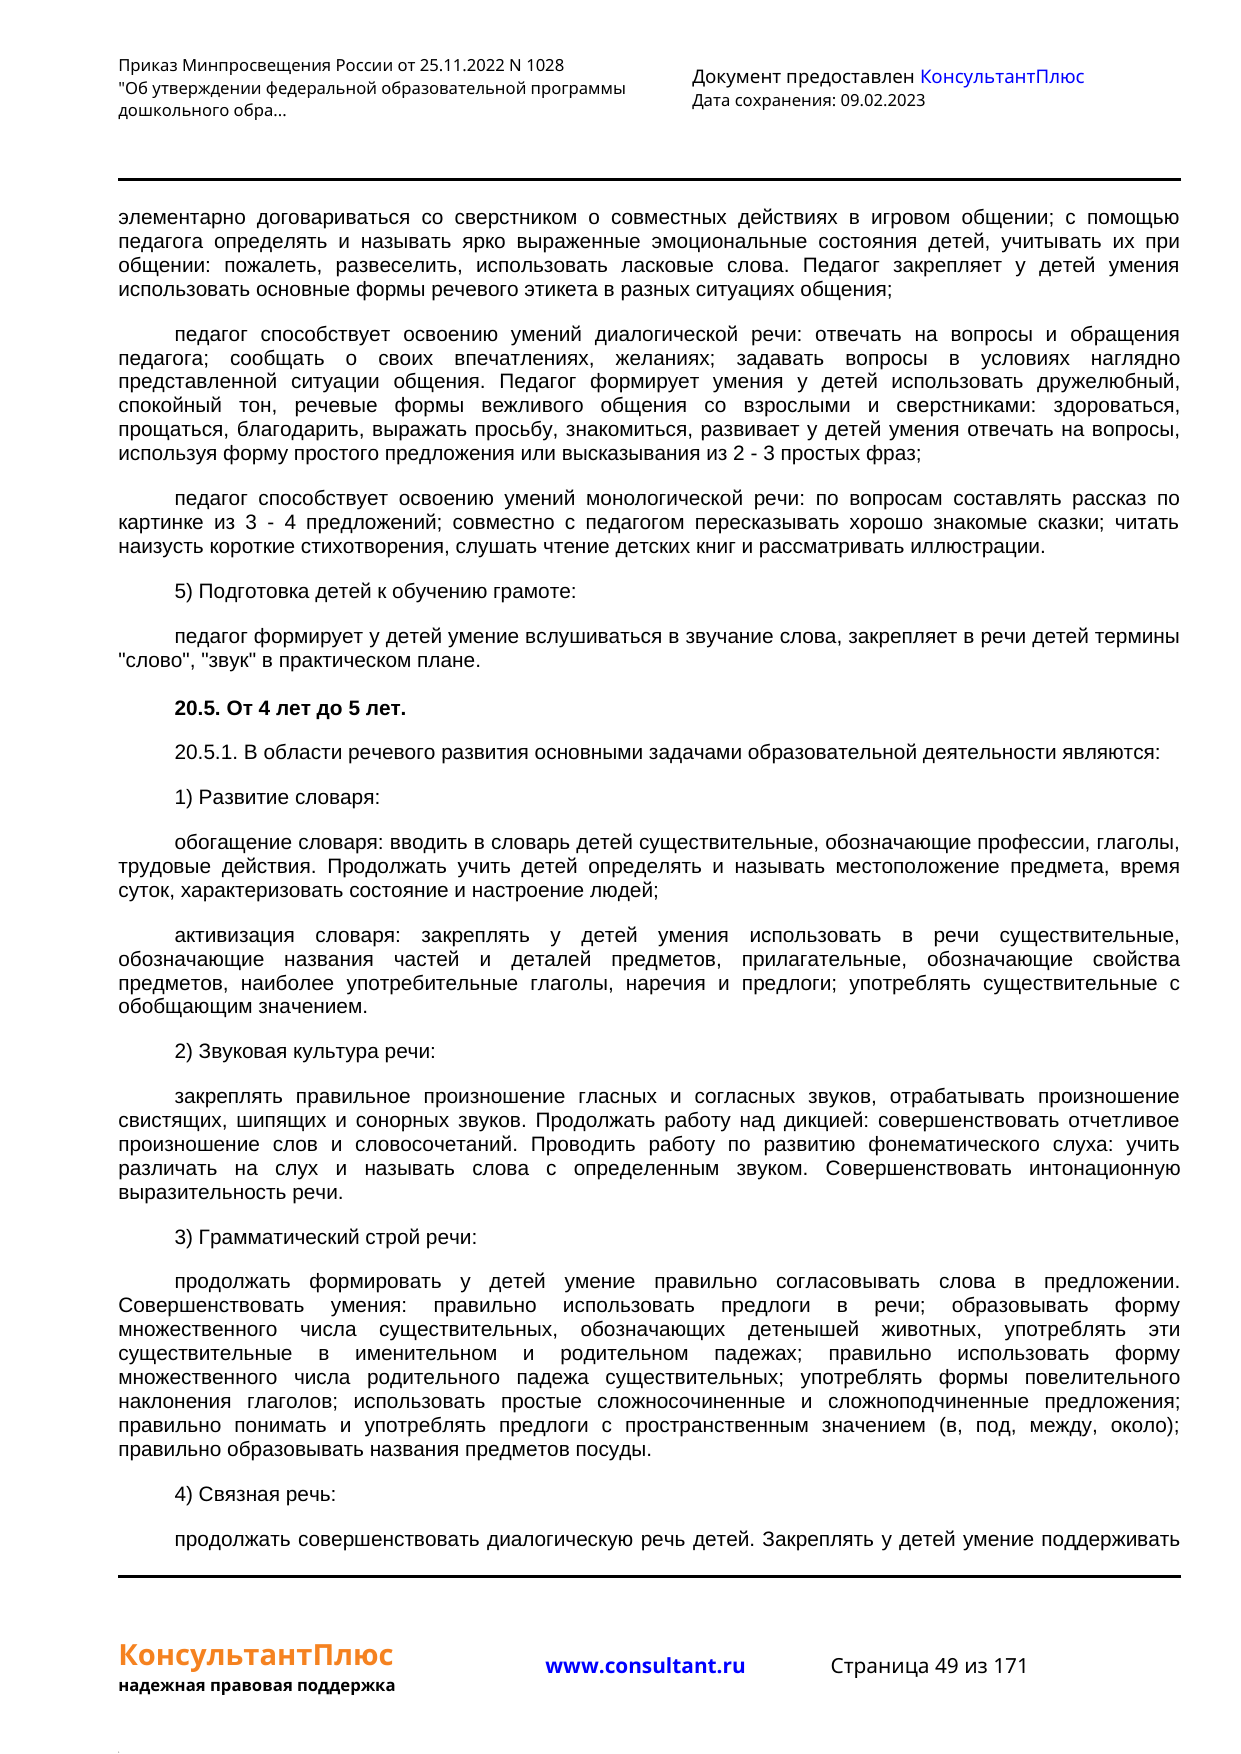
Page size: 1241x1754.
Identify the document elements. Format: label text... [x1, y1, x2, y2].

text 1) Развитие словаря: [118, 785, 1181, 809]
text активизация словаря: закреплять у детей умения использовать в речи существительные, обозначающие названия частей и деталей предметов, прилагательные, обозначающие свойства предметов, наиболее употребительные глаголы, наречия и предлоги; употреблять существительные с обобщающим значением. [118, 922, 1181, 1018]
text 4) Связная речь: [118, 1482, 1181, 1506]
text 3) Грамматический строй речи: [118, 1224, 1181, 1248]
text педагог способствует освоению умений монологической речи: по вопросам составлять рассказ по картинке из 3 - 4 предложений; совместно с педагогом пересказывать хорошо знакомые сказки; читать наизусть короткие стихотворения, слушать чтение детских книг и рассматривать иллюстрации. [118, 486, 1181, 558]
text 20.5.1. В области речевого развития основными задачами образовательной деятельности являются: [118, 740, 1181, 764]
text продолжать формировать у детей умение правильно согласовывать слова в предложении. Совершенствовать умения: правильно использовать предлоги в речи; образовывать форму множественного числа существительных, обозначающих детенышей животных, употреблять эти существительные в именительном и родительном падежах; правильно использовать форму множественного числа родительного падежа существительных; употреблять формы повелительного наклонения глаголов; использовать простые сложносочиненные и сложноподчиненные предложения; правильно понимать и употреблять предлоги с пространственным значением (в, под, между, около); правильно образовывать названия предметов посуды. [118, 1269, 1181, 1461]
text 2) Звуковая культура речи: [118, 1039, 1181, 1063]
text обогащение словаря: вводить в словарь детей существительные, обозначающие профессии, глаголы, трудовые действия. Продолжать учить детей определять и называть местоположение предмета, время суток, характеризовать состояние и настроение людей; [118, 830, 1181, 902]
text закреплять правильное произношение гласных и согласных звуков, отрабатывать произношение свистящих, шипящих и сонорных звуков. Продолжать работу над дикцией: совершенствовать отчетливое произношение слов и словосочетаний. Проводить работу по развитию фонематического слуха: учить различать на слух и называть слова с определенным звуком. Совершенствовать интонационную выразительность речи. [118, 1084, 1181, 1204]
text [118, 205, 1181, 301]
text педагог формирует у детей умение вслушиваться в звучание слова, закрепляет в речи детей термины "слово", "звук" в практическом плане. [118, 623, 1181, 671]
text педагог способствует освоению умений диалогической речи: отвечать на вопросы и обращения педагога; сообщать о своих впечатлениях, желаниях; задавать вопросы в условиях наглядно представленной ситуации общения. Педагог формирует умения у детей использовать дружелюбный, спокойный тон, речевые формы вежливого общения со взрослыми и сверстниками: здороваться, прощаться, благодарить, выражать просьбу, знакомиться, развивает у детей умения отвечать на вопросы, используя форму простого предложения или высказывания из 2 - 3 простых фраз; [118, 321, 1181, 465]
text 5) Подготовка детей к обучению грамоте: [118, 579, 1181, 603]
title 20.5. От 4 лет до 5 лет. [118, 695, 1181, 719]
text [118, 1527, 1181, 1551]
